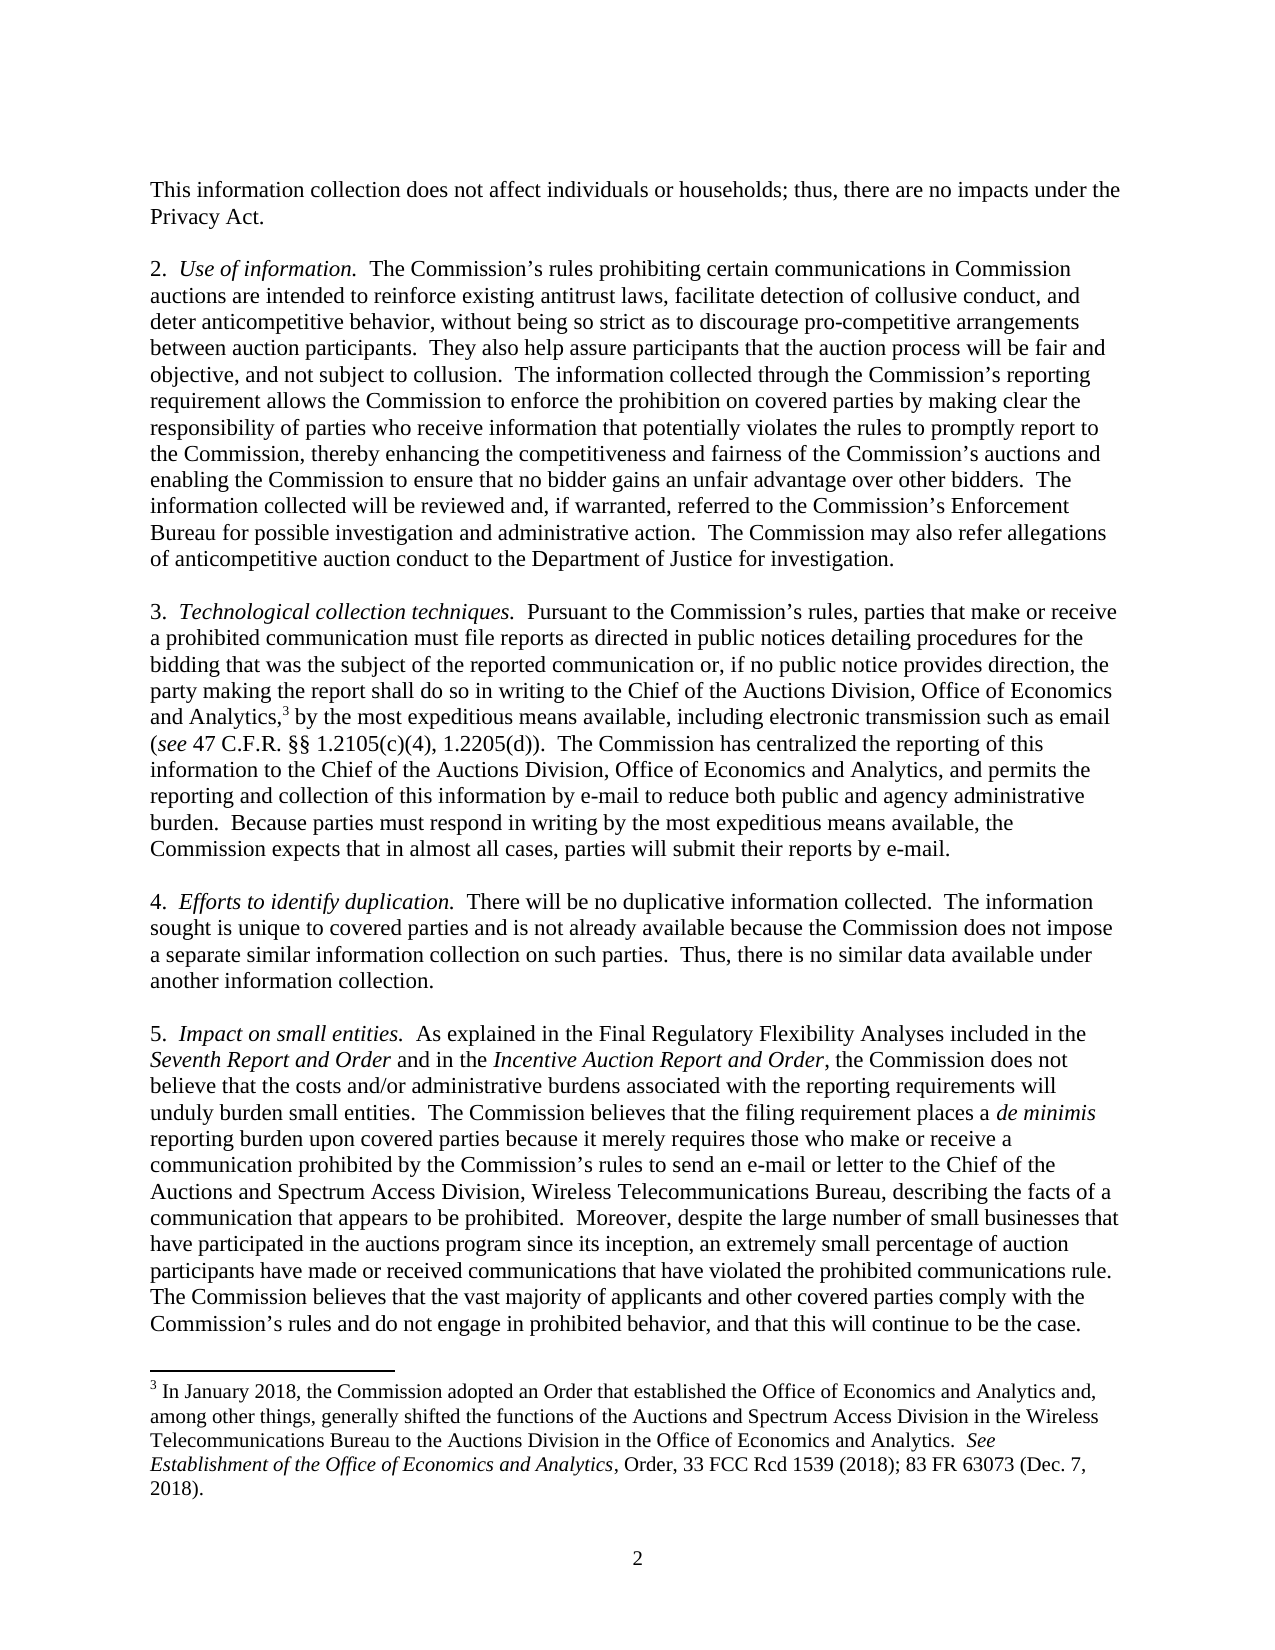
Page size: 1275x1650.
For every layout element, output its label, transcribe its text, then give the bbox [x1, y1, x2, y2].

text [150, 1020, 1125, 1336]
text 4. Efforts to identify duplication. There will be no duplicative information collected. The information sought is unique to covered parties and is not already available because the Commission does not impose a separate similar information collection on such parties. Thus, there is no similar data available under another information collection. [150, 888, 1125, 993]
text 2. Use of information. The Commission’s rules prohibiting certain communications in Commission auctions are intended to reinforce existing antitrust laws, facilitate detection of collusive conduct, and deter anticompetitive behavior, without being so strict as to discourage pro-competitive arrangements between auction participants. They also help assure participants that the auction process will be fair and objective, and not subject to collusion. The information collected through the Commission’s reporting requirement allows the Commission to enforce the prohibition on covered parties by making clear the responsibility of parties who receive information that potentially violates the rules to promptly report to the Commission, thereby enhancing the competitiveness and fairness of the Commission’s auctions and enabling the Commission to ensure that no bidder gains an unfair advantage over other bidders. The information collected will be reviewed and, if warranted, referred to the Commission’s Enforcement Bureau for possible investigation and administrative action. The Commission may also refer allegations of anticompetitive auction conduct to the Department of Justice for investigation. [150, 255, 1125, 572]
text This information collection does not affect individuals or households; thus, there are no impacts under the Privacy Act. [150, 176, 1125, 229]
text 3. Technological collection techniques. Pursuant to the Commission’s rules, parties that make or receive a prohibited communication must file reports as directed in public notices detailing procedures for the bidding that was the subject of the reported communication or, if no public notice provides direction, the party making the report shall do so in writing to the Chief of the Auctions Division, Office of Economics and Analytics, by the most expeditious means available, including electronic transmission such as email (see 47 C.F.R. §§ 1.2105(c)(4), 1.2205(d)). The Commission has centralized the reporting of this information to the Chief of the Auctions Division, Office of Economics and Analytics, and permits the reporting and collection of this information by e-mail to reduce both public and agency administrative burden. Because parties must respond in writing by the most expeditious means available, the Commission expects that in almost all cases, parties will submit their reports by e-mail. [150, 598, 1125, 862]
